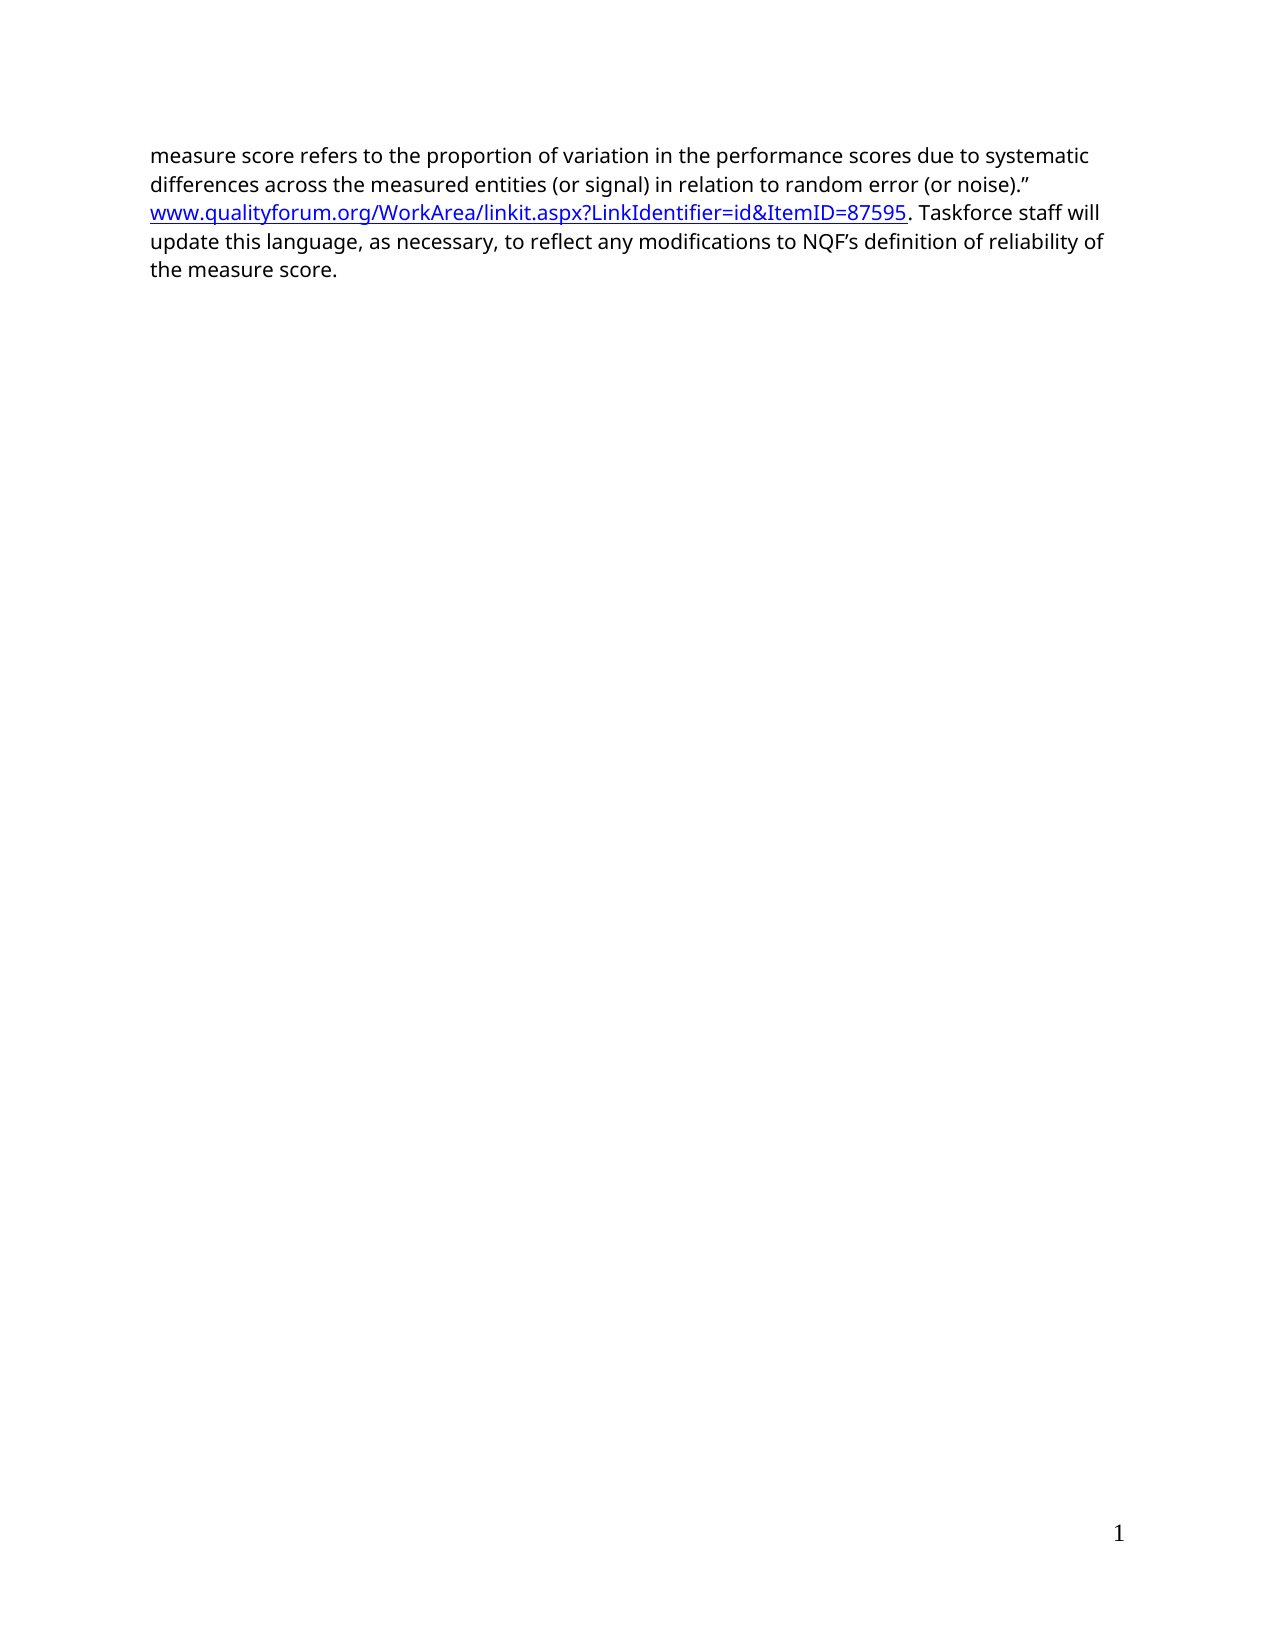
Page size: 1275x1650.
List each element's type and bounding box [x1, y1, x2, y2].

text [150, 142, 1121, 284]
